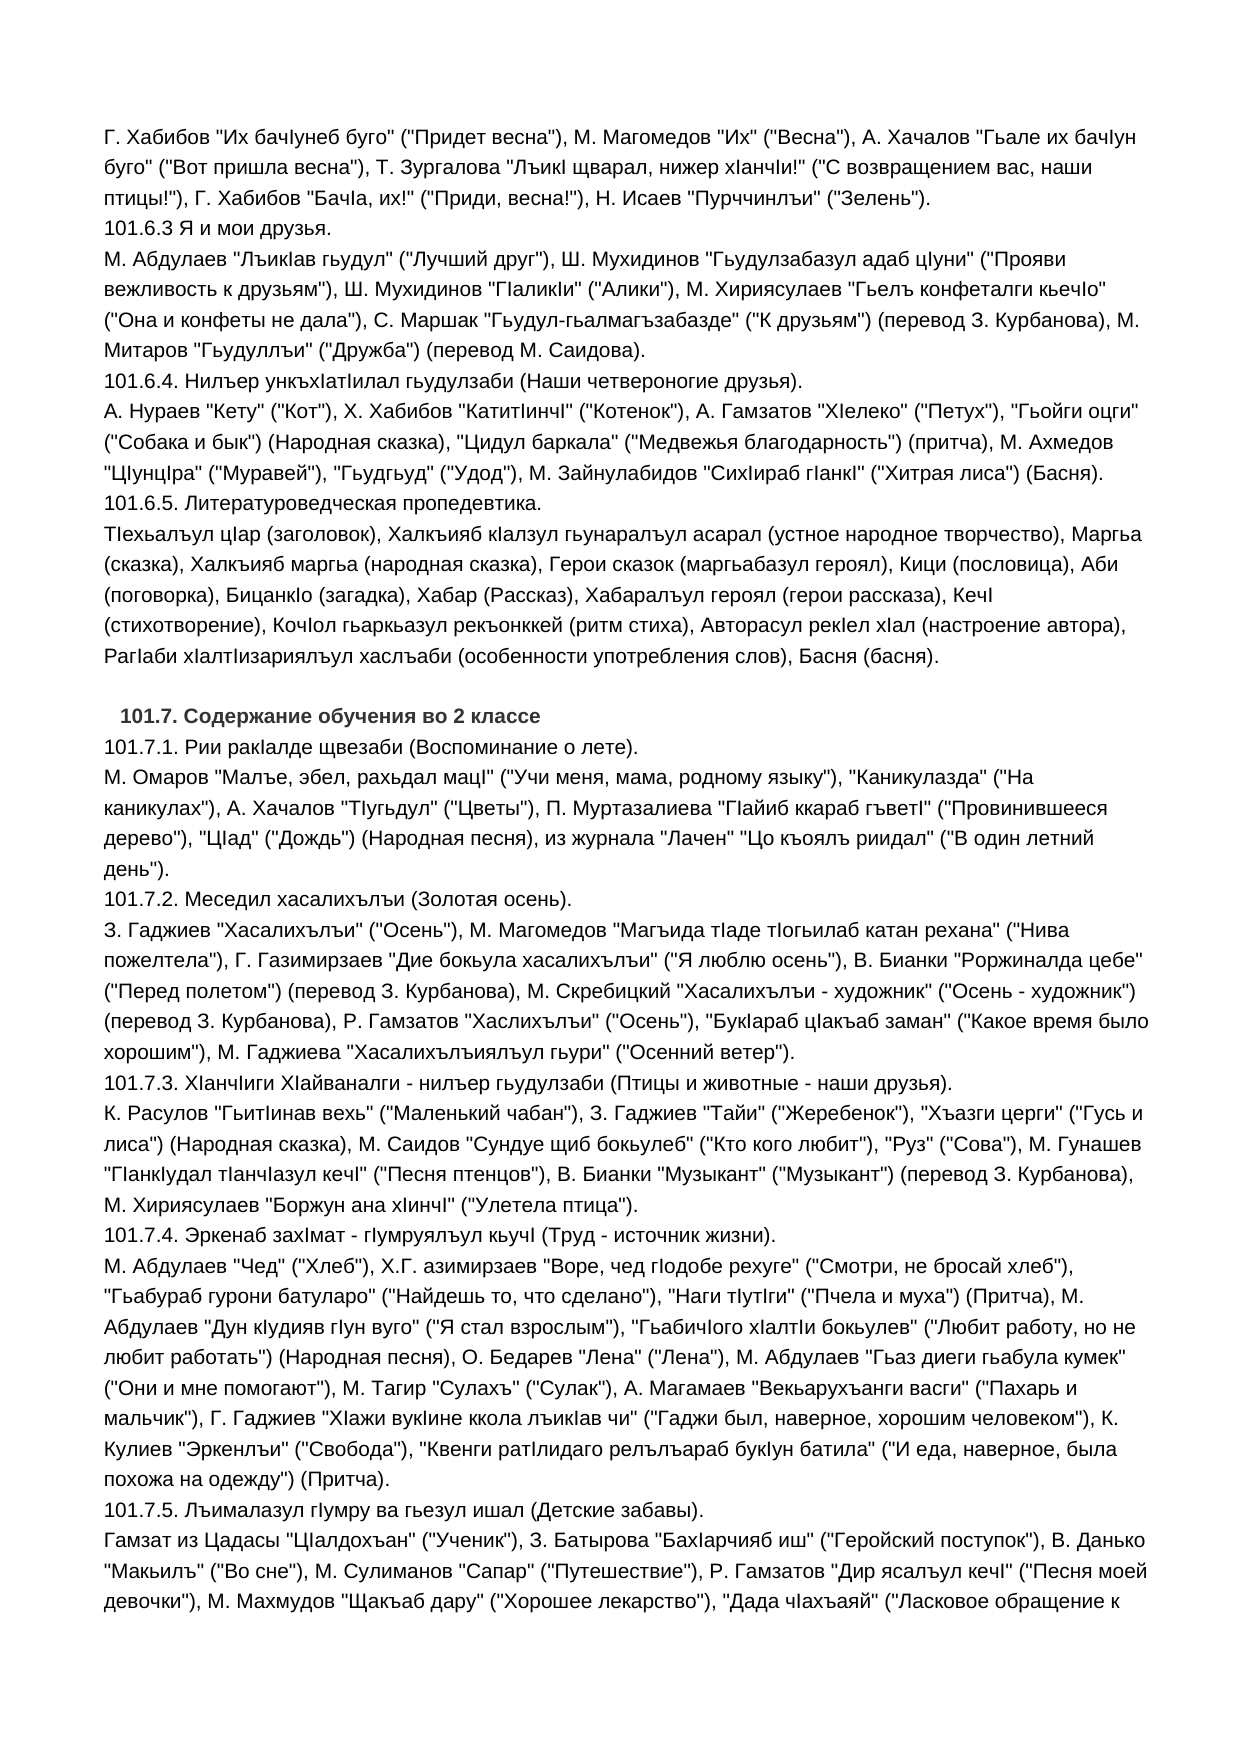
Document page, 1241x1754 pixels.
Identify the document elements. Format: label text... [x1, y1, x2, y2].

text М. Омаров "Малъе, эбел, рахьдал мацI" ("Учи меня, мама, родному языку"), "Каникулазда" ("На каникулах"), А. Хачалов "ТIугьдул" ("Цветы"), П. Муртазалиева "ГIайиб ккараб гъветI" ("Провинившееся дерево"), "ЦIад" ("Дождь") (Народная песня), из журнала "Лачен" "Цо къоялъ риидал" ("В один летний день"). [103, 759, 1152, 881]
text 101.6.4. Нилъер ункъхIатIилал гьудулзаби (Наши четвероногие друзья). [103, 362, 1152, 393]
text М. Абдулаев "ЛъикIав гьудул" ("Лучший друг"), Ш. Мухидинов "Гьудулзабазул адаб цIуни" ("Прояви вежливость к друзьям"), Ш. Мухидинов "ГIаликIи" ("Алики"), М. Хириясулаев "Гьелъ конфеталги кьечIо" ("Она и конфеты не дала"), С. Маршак "Гьудул-гьалмагъзабазде" ("К друзьям") (перевод З. Курбанова), М. Митаров "Гьудуллъи" ("Дружба") (перевод М. Саидова). [103, 240, 1152, 362]
text М. Абдулаев "Чед" ("Хлеб"), Х.Г. азимирзаев "Воре, чед гIодобе рехуге" ("Смотри, не бросай хлеб"), "Гьабураб гурони батуларо" ("Найдешь то, что сделано"), "Наги тIутIги" ("Пчела и муха") (Притча), М. Абдулаев "Дун кIудияв гIун вуго" ("Я стал взрослым"), "ГьабичIого хIалтIи бокьулев" ("Любит работу, но не любит работать") (Народная песня), О. Бедарев "Лена" ("Лена"), М. Абдулаев "Гьаз диеги гьабула кумек" ("Они и мне помогают"), М. Тагир "Сулахъ" ("Сулак"), А. Магамаев "Векьарухъанги васги" ("Пахарь и мальчик"), Г. Гаджиев "ХIажи вукIине ккола лъикIав чи" ("Гаджи был, наверное, хорошим человеком"), К. Кулиев "Эркенлъи" ("Свобода"), "Квенги ратIлидаго релълъараб букIун батила" ("И еда, наверное, была похожа на одежду") (Притча). [103, 1247, 1152, 1491]
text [103, 1522, 1152, 1613]
text К. Расулов "ГьитIинав вехь" ("Маленький чабан"), З. Гаджиев "Тайи" ("Жеребенок"), "Хъазги церги" ("Гусь и лиса") (Народная сказка), М. Саидов "Сундуе щиб бокьулеб" ("Кто кого любит"), "Руз" ("Сова"), М. Гунашев "ГIанкIудал тIанчIазул кечI" ("Песня птенцов"), В. Бианки "Музыкант" ("Музыкант") (перевод З. Курбанова), М. Хириясулаев "Боржун ана хIинчI" ("Улетела птица"). [103, 1094, 1152, 1216]
text 101.7.4. Эркенаб захIмат - гIумруялъул кьучI (Труд - источник жизни). [103, 1216, 1152, 1247]
text Г. Хабибов "Их бачIунеб буго" ("Придет весна"), М. Магомедов "Их" ("Весна"), А. Хачалов "Гьале их бачIун буго" ("Вот пришла весна"), Т. Зургалова "ЛъикI щварал, нижер хIанчIи!" ("С возвращением вас, наши птицы!"), Г. Хабибов "БачIа, их!" ("Приди, весна!"), Н. Исаев "Пурччинлъи" ("Зелень"). [103, 118, 1152, 210]
text 101.7.1. Рии ракIалде щвезаби (Воспоминание о лете). [103, 728, 1152, 759]
text 101.7.3. ХIанчIиги ХIайваналги - нилъер гьудулзаби (Птицы и животные - наши друзья). [103, 1064, 1152, 1094]
text 101.6.5. Литературоведческая пропедевтика. [103, 484, 1152, 515]
text А. Нураев "Кету" ("Кот"), Х. Хабибов "КатитIинчI" ("Котенок"), А. Гамзатов "ХIелеко" ("Петух"), "Гьойги оцги" ("Собака и бык") (Народная сказка), "Цидул баркала" ("Медвежья благодарность") (притча), М. Ахмедов "ЦIунцIра" ("Муравей"), "Гьудгьуд" ("Удод"), М. Зайнулабидов "СихIираб гIанкI" ("Хитрая лиса") (Басня). [103, 393, 1152, 484]
text 101.6.3 Я и мои друзья. [103, 210, 1152, 240]
text 101.7. Содержание обучения во 2 классе [120, 692, 1152, 728]
text 101.7.2. Меседил хасалихълъи (Золотая осень). [103, 881, 1152, 911]
text 101.7.5. Лъималазул гIумру ва гьезул ишал (Детские забавы). [103, 1491, 1152, 1522]
text З. Гаджиев "Хасалихълъи" ("Осень"), М. Магомедов "Магъида тIаде тIогьилаб катан рехана" ("Нива пожелтела"), Г. Газимирзаев "Дие бокьула хасалихълъи" ("Я люблю осень"), В. Бианки "Роржиналда цебе" ("Перед полетом") (перевод З. Курбанова), М. Скребицкий "Хасалихълъи - художник" ("Осень - художник") (перевод З. Курбанова), Р. Гамзатов "Хаслихълъи" ("Осень"), "БукIараб цIакъаб заман" ("Какое время было хорошим"), М. Гаджиева "Хасалихълъиялъул гьури" ("Осенний ветер"). [103, 911, 1152, 1064]
text ТIехьалъул цIар (заголовок), Халкъияб кIалзул гьунаралъул асарал (устное народное творчество), Маргьа (сказка), Халкъияб маргьа (народная сказка), Герои сказок (маргьабазул героял), Кици (пословица), Аби (поговорка), БицанкIо (загадка), Хабар (Рассказ), Хабаралъул героял (герои рассказа), КечI (стихотворение), КочIол гьаркьазул рекъонккей (ритм стиха), Авторасул рекIел хIал (настроение автора), РагIаби хIалтIизариялъул хаслъаби (особенности употребления слов), Басня (басня). [103, 515, 1152, 667]
